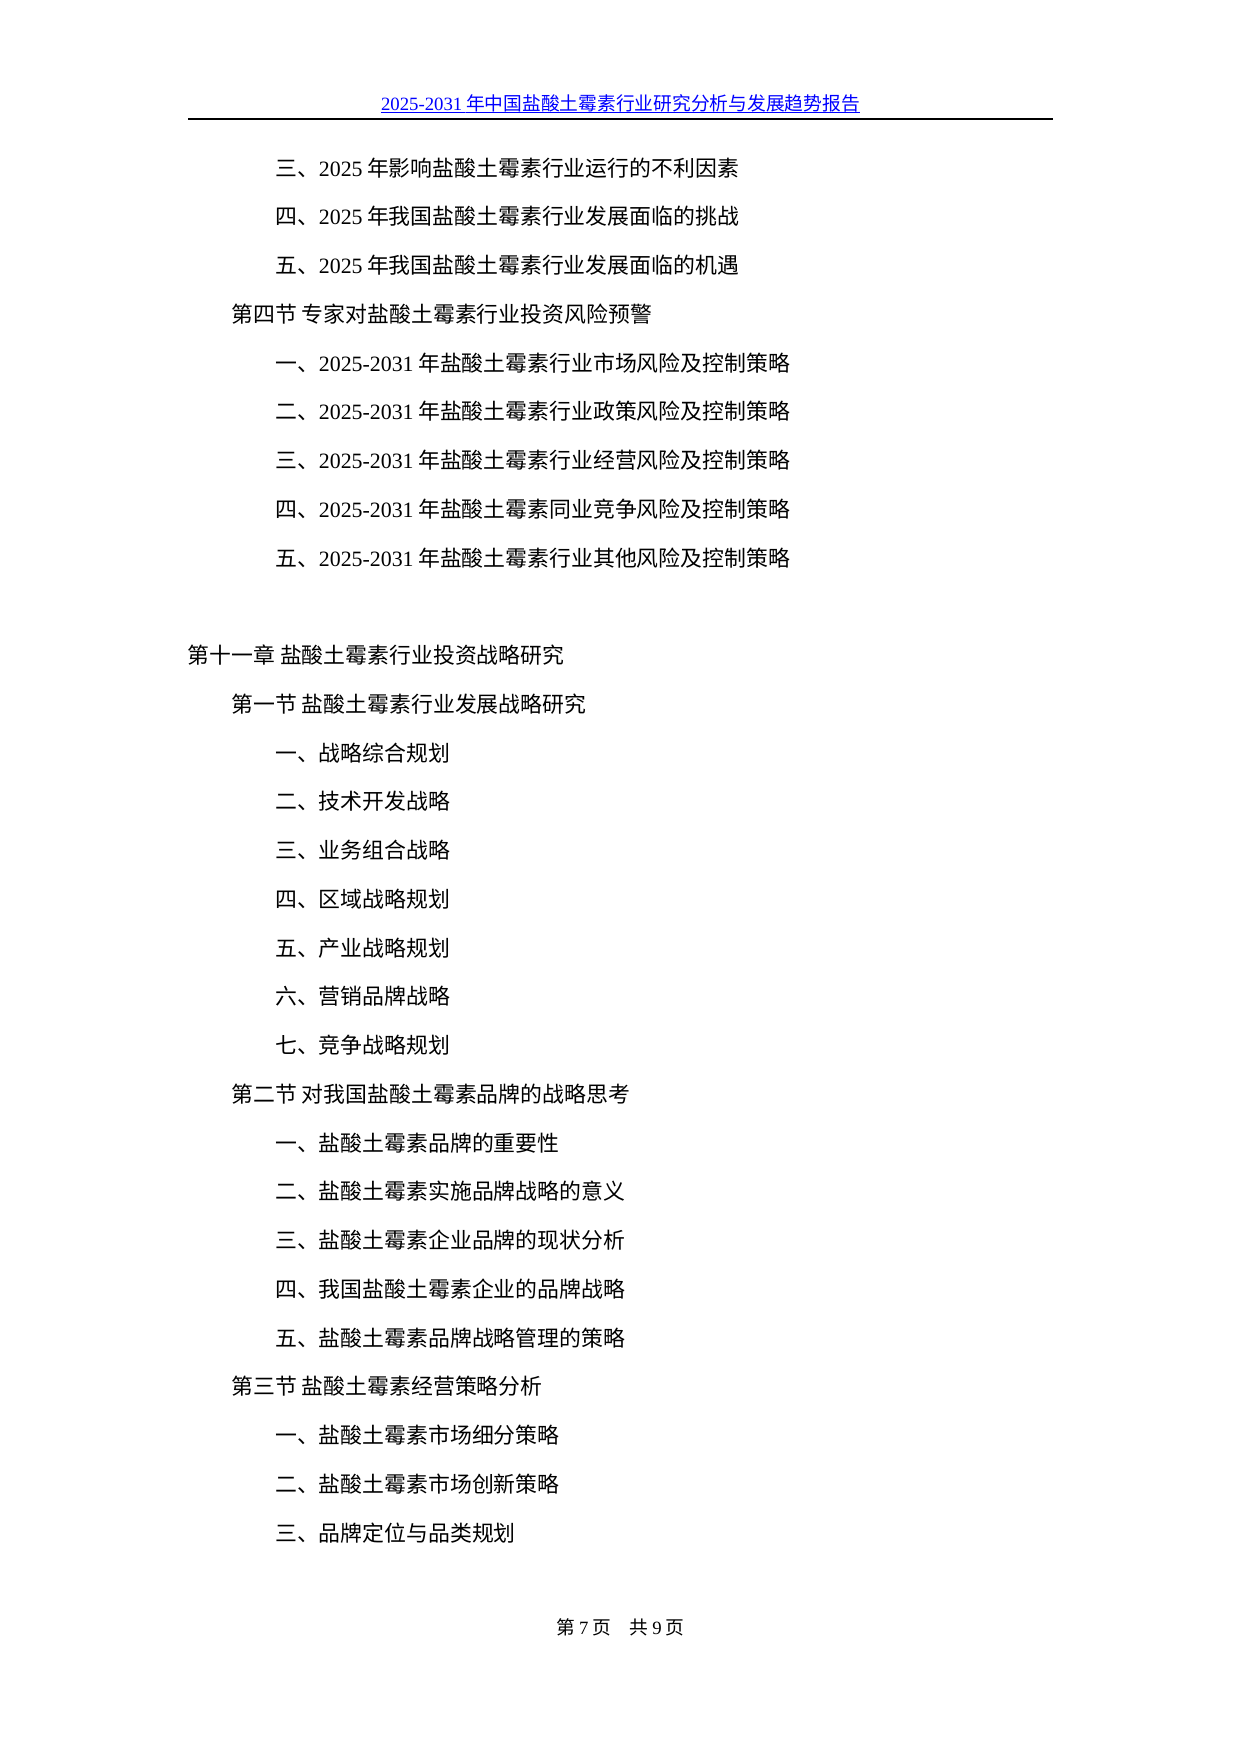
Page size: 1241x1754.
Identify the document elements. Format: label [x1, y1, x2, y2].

text [187, 150, 1053, 1548]
